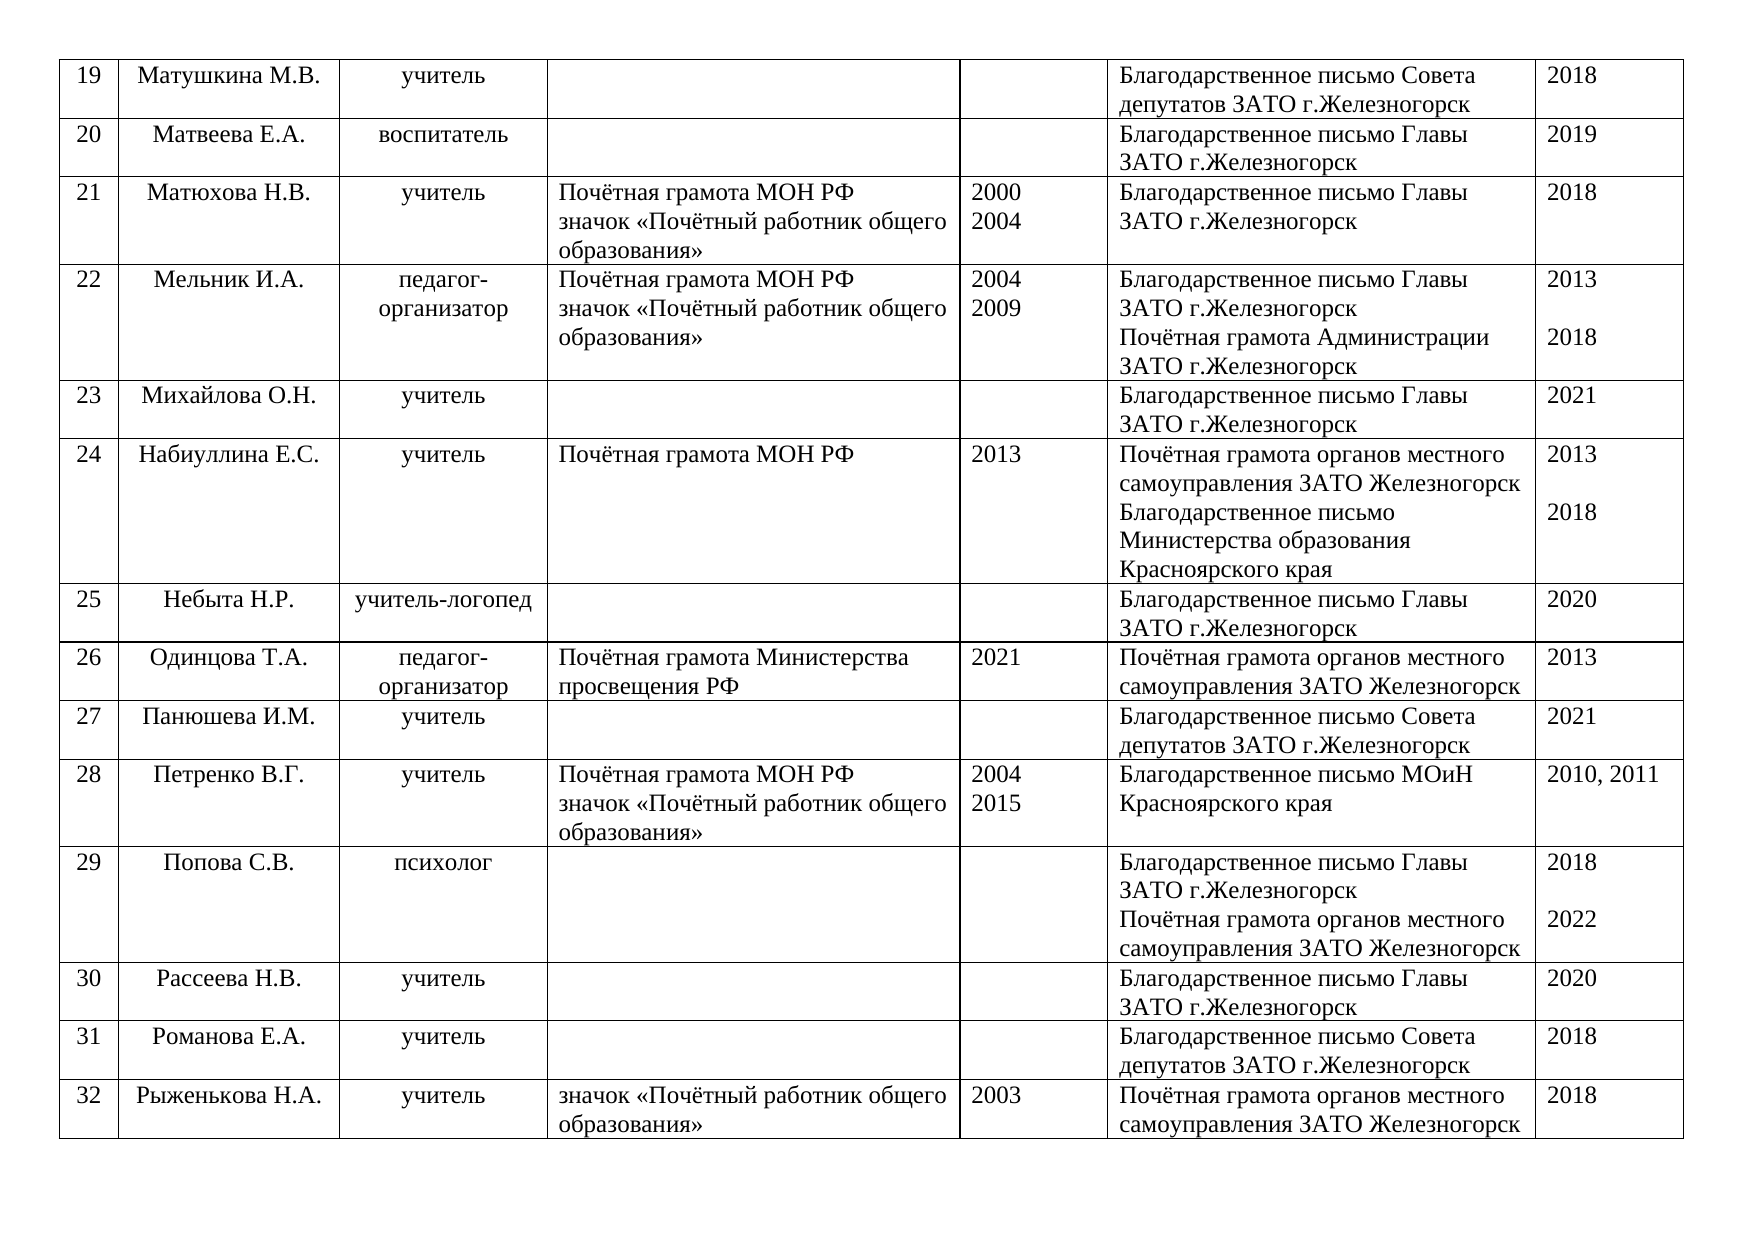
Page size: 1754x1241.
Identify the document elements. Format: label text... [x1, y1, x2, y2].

table_cell Благодарственное письмо Главы ЗАТО г.Железногорск [1108, 119, 1535, 176]
table_cell Романова Е.А. [119, 1021, 339, 1079]
table_cell [961, 701, 1107, 758]
table_cell воспитатель [340, 119, 547, 176]
table_cell 2019 [1536, 119, 1683, 176]
table_cell учитель [340, 177, 547, 263]
table_cell Почётная грамота МОН РФ значок «Почётный работник общего образования» [548, 760, 959, 846]
table_cell 2018 [1536, 1080, 1683, 1137]
table_cell [548, 701, 959, 758]
table_cell 2021 [1536, 381, 1683, 438]
table_cell 31 [60, 1021, 118, 1079]
table_cell значок «Почётный работник общего образования» [548, 1080, 959, 1137]
table_cell 2021 [1536, 701, 1683, 758]
table_cell Рыженькова Н.А. [119, 1080, 339, 1137]
table_cell [548, 1021, 959, 1079]
table_cell 20 [60, 119, 118, 176]
table_cell Благодарственное письмо Совета депутатов ЗАТО г.Железногорск [1108, 701, 1535, 758]
table_cell 2020 [1536, 584, 1683, 641]
table_cell 2003 [961, 1080, 1107, 1137]
table_cell Набиуллина Е.С. [119, 439, 339, 583]
table_cell [961, 381, 1107, 438]
table_cell 2018 [1536, 177, 1683, 263]
table_cell 2018 2022 [1536, 847, 1683, 962]
table_cell 29 [60, 847, 118, 962]
table_cell Петренко В.Г. [119, 760, 339, 846]
table_cell [548, 963, 959, 1020]
table_cell Почётная грамота Министерства просвещения РФ [548, 643, 959, 700]
table_cell Почётная грамота органов местного самоуправления ЗАТО Железногорск [1108, 1080, 1535, 1137]
table_cell [548, 847, 959, 962]
table_cell [548, 60, 959, 118]
table_cell Рассеева Н.В. [119, 963, 339, 1020]
table_cell 2020 [1536, 963, 1683, 1020]
table_cell 2021 [961, 643, 1107, 700]
table_cell 30 [60, 963, 118, 1020]
table_cell [961, 584, 1107, 641]
table_cell Панюшева И.М. [119, 701, 339, 758]
table_cell 19 [60, 60, 118, 118]
table_cell Михайлова О.Н. [119, 381, 339, 438]
table_cell Одинцова Т.А. [119, 643, 339, 700]
table_cell 2000 2004 [961, 177, 1107, 263]
table_cell [961, 963, 1107, 1020]
table_cell учитель [340, 381, 547, 438]
table_cell учитель [340, 439, 547, 583]
table_cell Почётная грамота МОН РФ значок «Почётный работник общего образования» [548, 177, 959, 263]
table_cell Почётная грамота органов местного самоуправления ЗАТО Железногорск Благодарственное письмо Министерства образования Красноярского края [1108, 439, 1535, 583]
table_cell 27 [60, 701, 118, 758]
table_cell [961, 1021, 1107, 1079]
table_cell [961, 847, 1107, 962]
table_cell учитель [340, 760, 547, 846]
table_cell 25 [60, 584, 118, 641]
table_cell 2004 2015 [961, 760, 1107, 846]
table_cell Благодарственное письмо Совета депутатов ЗАТО г.Железногорск [1108, 60, 1535, 118]
table_cell педагог-организатор [340, 643, 547, 700]
table_cell [961, 119, 1107, 176]
table_cell Матвеева Е.А. [119, 119, 339, 176]
table_cell [548, 584, 959, 641]
table_cell 2013 2018 [1536, 439, 1683, 583]
table_cell учитель [340, 701, 547, 758]
table_cell Мельник И.А. [119, 265, 339, 379]
table_cell 2013 [1536, 643, 1683, 700]
table_cell 21 [60, 177, 118, 263]
table_cell Почётная грамота МОН РФ [548, 439, 959, 583]
table_cell Благодарственное письмо Совета депутатов ЗАТО г.Железногорск [1108, 1021, 1535, 1079]
table_cell [961, 60, 1107, 118]
table_cell 2018 [1536, 60, 1683, 118]
table_cell 23 [60, 381, 118, 438]
table_cell Почётная грамота органов местного самоуправления ЗАТО Железногорск [1108, 643, 1535, 700]
table_cell 2004 2009 [961, 265, 1107, 379]
table_cell педагог-организатор [340, 265, 547, 379]
table_cell Матюхова Н.В. [119, 177, 339, 263]
table_cell 28 [60, 760, 118, 846]
table_cell Благодарственное письмо Главы ЗАТО г.Железногорск Почётная грамота органов местного самоуправления ЗАТО Железногорск [1108, 847, 1535, 962]
table_cell 26 [60, 643, 118, 700]
table_cell 2018 [1536, 1021, 1683, 1079]
table_cell 22 [60, 265, 118, 379]
table_cell 2010, 2011 [1536, 760, 1683, 846]
table_cell Благодарственное письмо Главы ЗАТО г.Железногорск [1108, 381, 1535, 438]
table_cell 32 [60, 1080, 118, 1137]
table_cell учитель [340, 963, 547, 1020]
table_cell Благодарственное письмо МОиН Красноярского края [1108, 760, 1535, 846]
table_cell учитель [340, 60, 547, 118]
table_cell учитель [340, 1080, 547, 1137]
table_cell Почётная грамота МОН РФ значок «Почётный работник общего образования» [548, 265, 959, 379]
table_cell Благодарственное письмо Главы ЗАТО г.Железногорск [1108, 963, 1535, 1020]
table_cell психолог [340, 847, 547, 962]
table_cell 2013 2018 [1536, 265, 1683, 379]
table_cell 2013 [961, 439, 1107, 583]
table_cell [548, 119, 959, 176]
table_cell 24 [60, 439, 118, 583]
table_cell учитель-логопед [340, 584, 547, 641]
table_cell учитель [340, 1021, 547, 1079]
table_cell Небыта Н.Р. [119, 584, 339, 641]
table_cell [548, 381, 959, 438]
table_cell Благодарственное письмо Главы ЗАТО г.Железногорск [1108, 177, 1535, 263]
table_cell Благодарственное письмо Главы ЗАТО г.Железногорск Почётная грамота Администрации ЗАТО г.Железногорск [1108, 265, 1535, 379]
table_cell Матушкина М.В. [119, 60, 339, 118]
table_cell Благодарственное письмо Главы ЗАТО г.Железногорск [1108, 584, 1535, 641]
table_cell Попова С.В. [119, 847, 339, 962]
